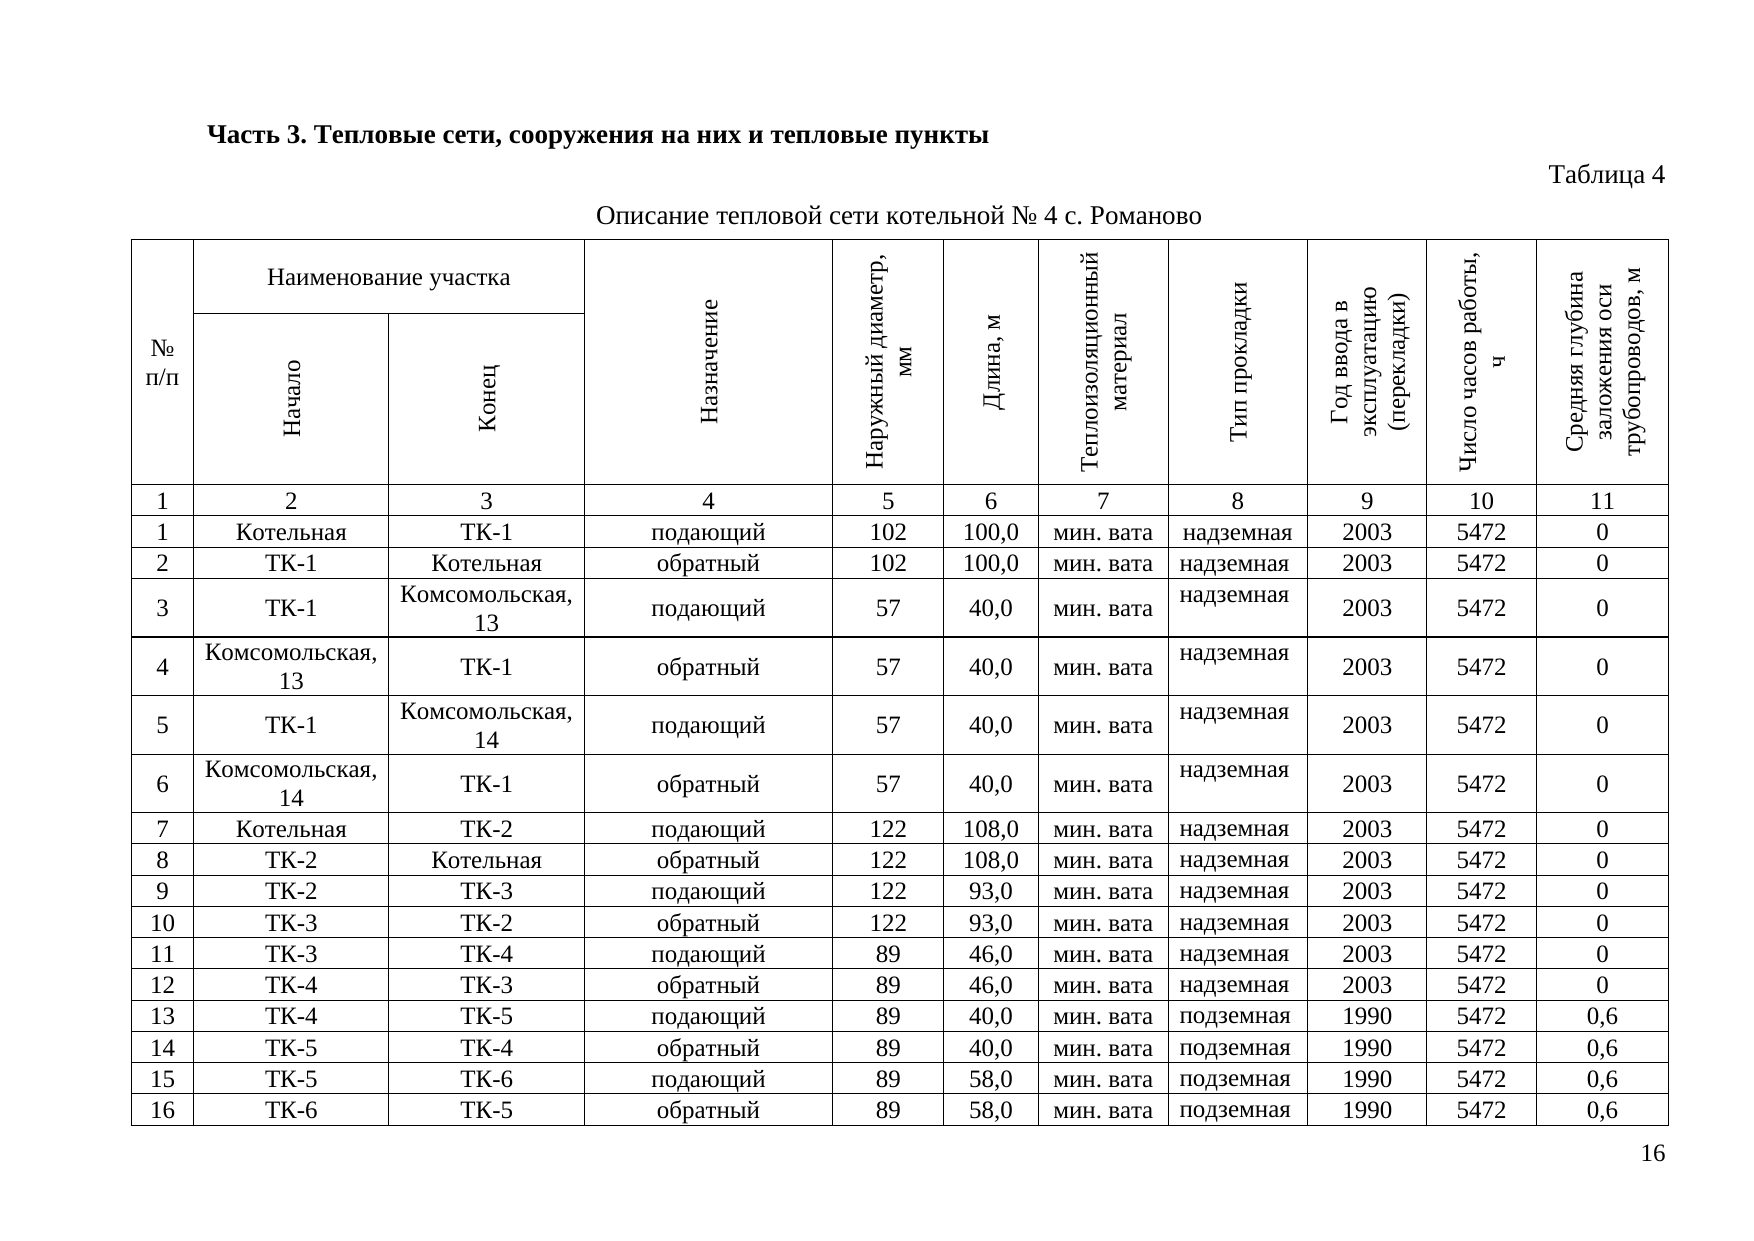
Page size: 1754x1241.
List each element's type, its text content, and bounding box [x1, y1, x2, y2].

table_cell 89 [833, 969, 943, 999]
table_cell обратный [585, 638, 832, 695]
table_cell Котельная [194, 516, 388, 547]
table_cell 5472 [1427, 1032, 1536, 1062]
table_cell мин. вата [1039, 813, 1168, 843]
text Таблица 4 [133, 158, 1665, 190]
table_cell 0 [1537, 969, 1668, 999]
table_header Назначение [585, 240, 832, 484]
table_header Средняя глубина заложения оси трубопроводов, м [1537, 240, 1668, 484]
table_cell 40,0 [944, 696, 1038, 753]
table_cell мин. вата [1039, 876, 1168, 906]
table_cell мин. вата [1039, 696, 1168, 753]
table_cell 2003 [1308, 969, 1426, 999]
table_cell 2003 [1308, 876, 1426, 906]
table_cell ТК-1 [194, 548, 388, 578]
table_cell 4 [132, 638, 193, 695]
table_cell 122 [833, 876, 943, 906]
table_cell мин. вата [1039, 907, 1168, 937]
table_cell Комсомольская, 13 [194, 638, 388, 695]
table_cell подземная [1169, 1094, 1307, 1124]
table_cell 0 [1537, 696, 1668, 753]
table_cell мин. вата [1039, 844, 1168, 874]
table_header № п/п [132, 240, 193, 484]
table_cell 122 [833, 813, 943, 843]
table_cell надземная [1169, 813, 1307, 843]
table_cell обратный [585, 1094, 832, 1124]
table_cell 0 [1537, 638, 1668, 695]
table_cell 89 [833, 1001, 943, 1031]
table_cell 2003 [1308, 638, 1426, 695]
table_cell мин. вата [1039, 969, 1168, 999]
table_cell 40,0 [944, 638, 1038, 695]
table_cell 5472 [1427, 548, 1536, 578]
table_cell мин. вата [1039, 1001, 1168, 1031]
table_cell 122 [833, 844, 943, 874]
table_cell 122 [833, 907, 943, 937]
table_cell мин. вата [1039, 516, 1168, 547]
table_cell 102 [833, 548, 943, 578]
table_cell 5472 [1427, 516, 1536, 547]
table_cell Котельная [389, 844, 584, 874]
table_cell ТК-4 [389, 938, 584, 968]
table_cell 1990 [1308, 1001, 1426, 1031]
table_cell 89 [833, 938, 943, 968]
table_header Наименование участка [194, 240, 584, 313]
table_cell 15 [132, 1063, 193, 1093]
table_cell 9 [1308, 485, 1426, 515]
table_cell надземная [1169, 876, 1307, 906]
table_cell подземная [1169, 1032, 1307, 1062]
table_cell 0 [1537, 755, 1668, 812]
table_cell 2 [194, 485, 388, 515]
table_cell 5472 [1427, 844, 1536, 874]
table_cell подающий [585, 813, 832, 843]
table_cell 100,0 [944, 548, 1038, 578]
table_cell подающий [585, 1063, 832, 1093]
table_cell 2 [132, 548, 193, 578]
table_cell 2003 [1308, 579, 1426, 636]
table_cell 1 [132, 516, 193, 547]
table_cell ТК-3 [194, 907, 388, 937]
table_cell 5472 [1427, 1094, 1536, 1124]
table_cell 7 [1039, 485, 1168, 515]
table_cell 0,6 [1537, 1063, 1668, 1093]
table_cell 0 [1537, 548, 1668, 578]
table_cell 40,0 [944, 579, 1038, 636]
table_cell 3 [132, 579, 193, 636]
table_cell 2003 [1308, 938, 1426, 968]
table_cell ТК-1 [194, 696, 388, 753]
table_cell обратный [585, 1032, 832, 1062]
table_cell обратный [585, 969, 832, 999]
table_cell 11 [132, 938, 193, 968]
table_cell ТК-5 [389, 1001, 584, 1031]
table_cell подающий [585, 1001, 832, 1031]
table_cell 1990 [1308, 1094, 1426, 1124]
table_cell 0 [1537, 516, 1668, 547]
table_cell ТК-5 [194, 1032, 388, 1062]
table_cell Начало [194, 314, 388, 484]
table_cell 8 [1169, 485, 1307, 515]
table_cell 5472 [1427, 696, 1536, 753]
table_cell мин. вата [1039, 755, 1168, 812]
table_cell ТК-2 [194, 844, 388, 874]
table_cell 57 [833, 696, 943, 753]
table_cell ТК-6 [194, 1094, 388, 1124]
table_header Число часов работы, ч [1427, 240, 1536, 484]
table_cell ТК-1 [194, 579, 388, 636]
table_cell 2003 [1308, 844, 1426, 874]
table_cell подающий [585, 516, 832, 547]
table_cell ТК-5 [389, 1094, 584, 1124]
table_cell подающий [585, 938, 832, 968]
table_cell 11 [1537, 485, 1668, 515]
table_header Длина, м [944, 240, 1038, 484]
table_cell 0,6 [1537, 1094, 1668, 1124]
table_cell ТК-4 [194, 969, 388, 999]
table_cell надземная [1169, 969, 1307, 999]
table_cell 12 [132, 969, 193, 999]
table_cell 0 [1537, 579, 1668, 636]
table_cell 5472 [1427, 1063, 1536, 1093]
table_cell ТК-2 [194, 876, 388, 906]
table_cell надземная [1169, 907, 1307, 937]
table_cell 0 [1537, 876, 1668, 906]
table_cell Котельная [194, 813, 388, 843]
table_cell 2003 [1308, 516, 1426, 547]
table_cell ТК-2 [389, 813, 584, 843]
table_cell 5472 [1427, 907, 1536, 937]
table_cell ТК-5 [194, 1063, 388, 1093]
table_cell 2003 [1308, 548, 1426, 578]
table_cell 46,0 [944, 969, 1038, 999]
table_cell 5 [833, 485, 943, 515]
table_cell 1990 [1308, 1063, 1426, 1093]
table_cell 1 [132, 485, 193, 515]
table_cell 57 [833, 579, 943, 636]
table_cell 46,0 [944, 938, 1038, 968]
table_cell 5472 [1427, 579, 1536, 636]
table_cell надземная [1169, 755, 1307, 812]
table_cell 2003 [1308, 907, 1426, 937]
table_header Год ввода в эксплуатацию (перекладки) [1308, 240, 1426, 484]
table_cell подземная [1169, 1001, 1307, 1031]
table_cell 57 [833, 755, 943, 812]
table_cell мин. вата [1039, 1094, 1168, 1124]
table_cell 5472 [1427, 969, 1536, 999]
table_cell 102 [833, 516, 943, 547]
table_cell мин. вата [1039, 548, 1168, 578]
table_cell мин. вата [1039, 938, 1168, 968]
table_cell 5472 [1427, 813, 1536, 843]
table_cell надземная [1169, 844, 1307, 874]
table_cell 1990 [1308, 1032, 1426, 1062]
table_cell мин. вата [1039, 1063, 1168, 1093]
table_cell 108,0 [944, 813, 1038, 843]
table_cell 2003 [1308, 696, 1426, 753]
table_cell надземная [1169, 548, 1307, 578]
table_cell 0 [1537, 813, 1668, 843]
table_cell 0 [1537, 844, 1668, 874]
table_cell 13 [132, 1001, 193, 1031]
table_cell 3 [389, 485, 584, 515]
table_cell ТК-2 [389, 907, 584, 937]
table_cell 89 [833, 1094, 943, 1124]
table_cell мин. вата [1039, 579, 1168, 636]
table_cell ТК-1 [389, 638, 584, 695]
table_cell ТК-1 [389, 516, 584, 547]
table_cell подающий [585, 876, 832, 906]
table_cell 9 [132, 876, 193, 906]
table_cell 0 [1537, 907, 1668, 937]
table_cell подземная [1169, 1063, 1307, 1093]
table_cell ТК-4 [194, 1001, 388, 1031]
table_cell 7 [132, 813, 193, 843]
table_cell 40,0 [944, 1001, 1038, 1031]
table_cell Комсомольская, 14 [194, 755, 388, 812]
table_cell 5 [132, 696, 193, 753]
table_cell 14 [132, 1032, 193, 1062]
table_cell Конец [389, 314, 584, 484]
table_cell мин. вата [1039, 638, 1168, 695]
table_cell 58,0 [944, 1063, 1038, 1093]
table_cell мин. вата [1039, 1032, 1168, 1062]
table_cell 2003 [1308, 755, 1426, 812]
table_cell 2003 [1308, 813, 1426, 843]
table_cell ТК-4 [389, 1032, 584, 1062]
table_cell 4 [585, 485, 832, 515]
table_cell 93,0 [944, 907, 1038, 937]
table_cell обратный [585, 844, 832, 874]
table_cell 5472 [1427, 1001, 1536, 1031]
table_cell 100,0 [944, 516, 1038, 547]
table_cell 57 [833, 638, 943, 695]
table_cell надземная [1169, 696, 1307, 753]
table_cell Котельная [389, 548, 584, 578]
table_header Тип прокладки [1169, 240, 1307, 484]
table_cell обратный [585, 548, 832, 578]
text Часть 3. Тепловые сети, сооружения на них и тепловые пункты [133, 118, 1665, 149]
table_cell 10 [132, 907, 193, 937]
table_cell 0,6 [1537, 1001, 1668, 1031]
table_cell 40,0 [944, 1032, 1038, 1062]
table_cell 16 [132, 1094, 193, 1124]
table_cell ТК-1 [389, 755, 584, 812]
table_cell 58,0 [944, 1094, 1038, 1124]
text Описание тепловой сети котельной № 4 с. Романово [133, 199, 1665, 230]
table_cell 5472 [1427, 938, 1536, 968]
table_cell 40,0 [944, 755, 1038, 812]
table_cell подающий [585, 579, 832, 636]
table_cell надземная [1169, 638, 1307, 695]
table_cell 89 [833, 1063, 943, 1093]
table_cell 6 [944, 485, 1038, 515]
table_cell ТК-3 [389, 969, 584, 999]
table_cell 5472 [1427, 876, 1536, 906]
table_cell Комсомольская, 14 [389, 696, 584, 753]
table_cell 0,6 [1537, 1032, 1668, 1062]
table_cell 93,0 [944, 876, 1038, 906]
table_header Теплоизоляционный материал [1039, 240, 1168, 484]
table_cell 5472 [1427, 755, 1536, 812]
table_cell 10 [1427, 485, 1536, 515]
table_cell 8 [132, 844, 193, 874]
table_cell ТК-3 [194, 938, 388, 968]
table_cell 108,0 [944, 844, 1038, 874]
table_cell подающий [585, 696, 832, 753]
table_cell надземная [1169, 938, 1307, 968]
table_cell 5472 [1427, 638, 1536, 695]
table_cell надземная [1169, 516, 1307, 547]
table_cell надземная [1169, 579, 1307, 636]
table_cell ТК-3 [389, 876, 584, 906]
table_cell 6 [132, 755, 193, 812]
table_cell обратный [585, 755, 832, 812]
table_cell Комсомольская, 13 [389, 579, 584, 636]
table_header Наружный диаметр, мм [833, 240, 943, 484]
table_cell обратный [585, 907, 832, 937]
table_cell 89 [833, 1032, 943, 1062]
table_cell 0 [1537, 938, 1668, 968]
table_cell ТК-6 [389, 1063, 584, 1093]
